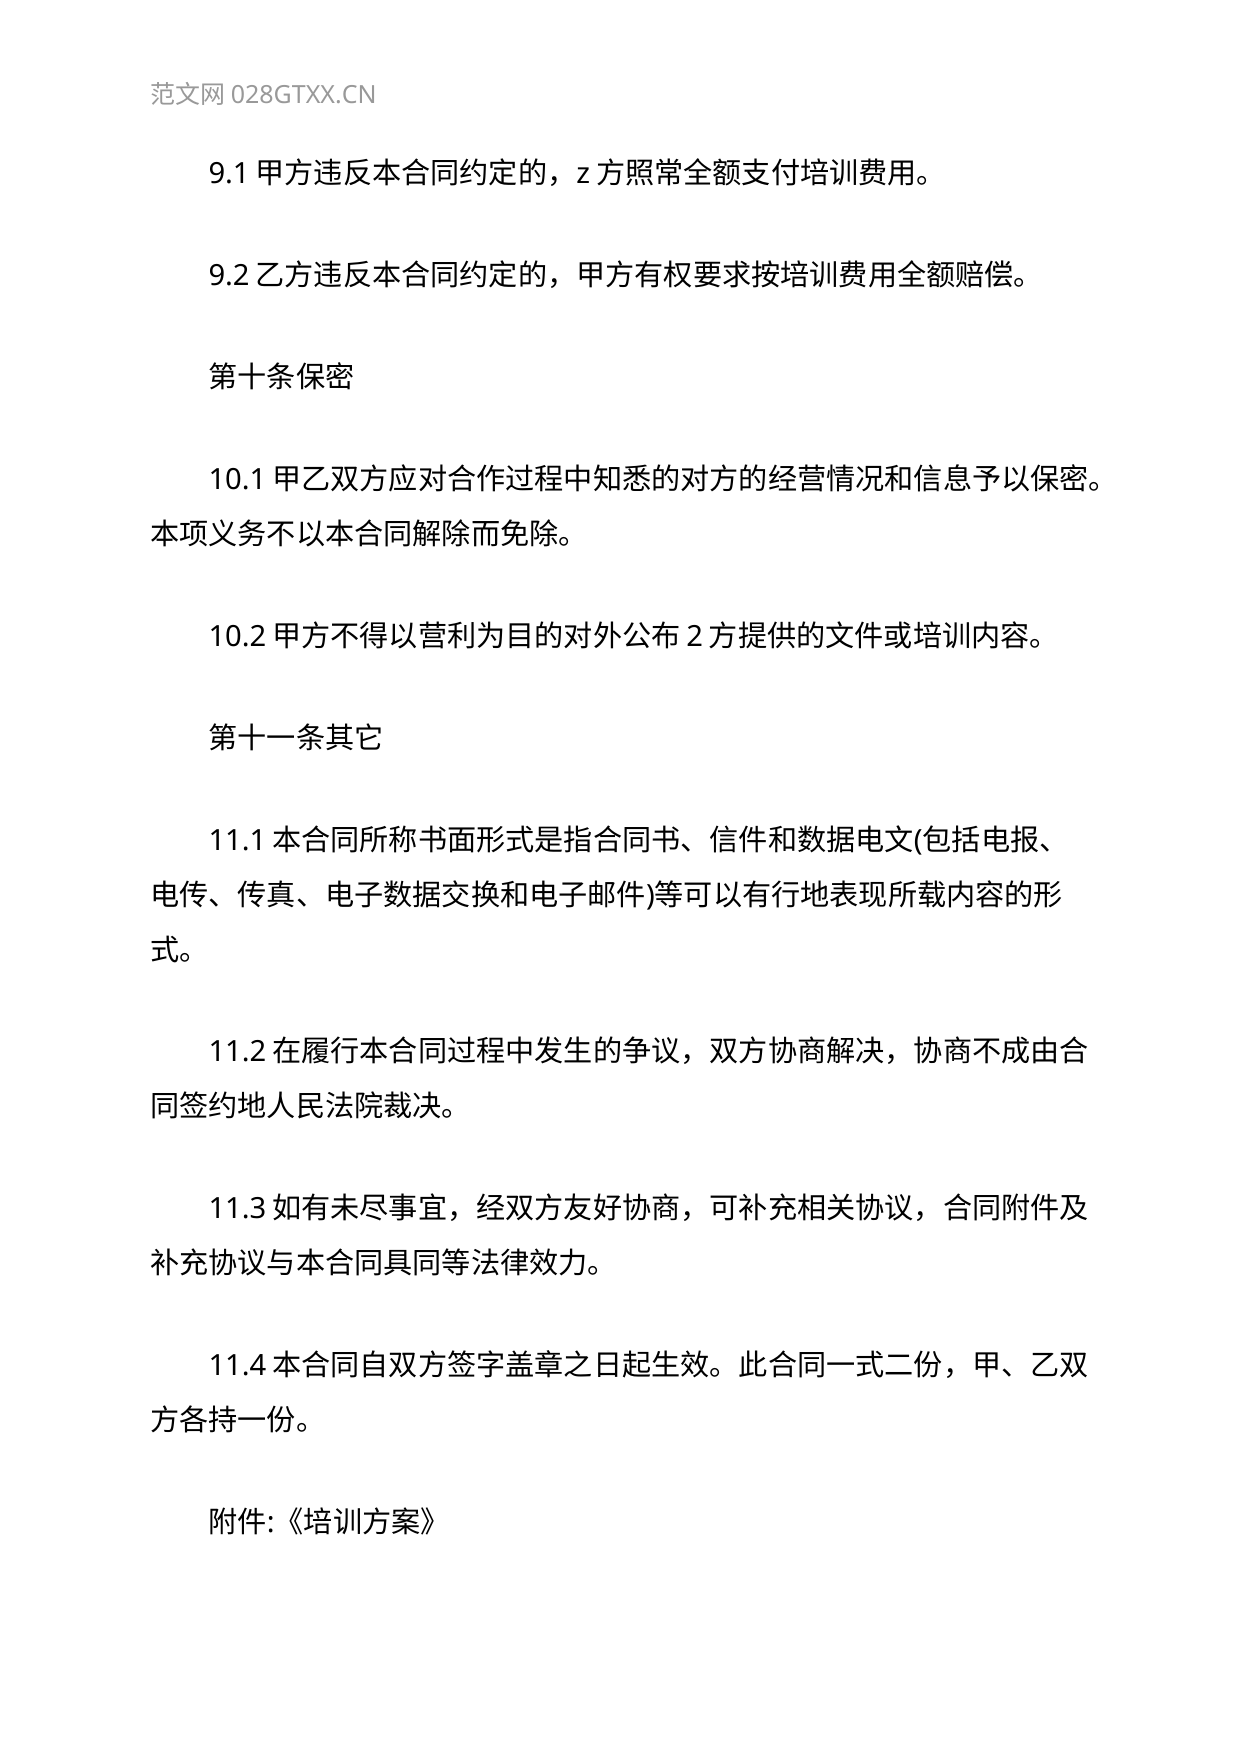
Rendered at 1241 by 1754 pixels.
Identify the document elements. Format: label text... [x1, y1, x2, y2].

text 11.2在履行本合同过程中发生的争议，双方协商解决，协商不成由合同签约地人民法院裁决。 [150, 1028, 1090, 1125]
text 10.1甲乙双方应对合作过程中知悉的对方的经营情况和信息予以保密。本项义务不以本合同解除而免除。 [150, 456, 1090, 553]
text 11.3如有未尽事宜，经双方友好协商，可补充相关协议，合同附件及补充协议与本合同具同等法律效力。 [150, 1185, 1090, 1282]
text 附件:《培训方案》 [150, 1498, 1090, 1541]
text 第十条保密 [150, 354, 1090, 396]
text 11.4本合同自双方签字盖章之日起生效。此合同一式二份，甲、乙双方各持一份。 [150, 1342, 1090, 1439]
text 10.2甲方不得以营利为目的对外公布2方提供的文件或培训内容。 [150, 612, 1090, 655]
text 第十一条其它 [150, 714, 1090, 757]
text 9.2乙方违反本合同约定的，甲方有权要求按培训费用全额赔偿。 [150, 252, 1090, 294]
text 9.1甲方违反本合同约定的，z方照常全额支付培训费用。 [150, 150, 1090, 192]
text 11.1本合同所称书面形式是指合同书、信件和数据电文(包括电报、电传、传真、电子数据交换和电子邮件)等可以有行地表现所载内容的形式。 [150, 816, 1090, 968]
